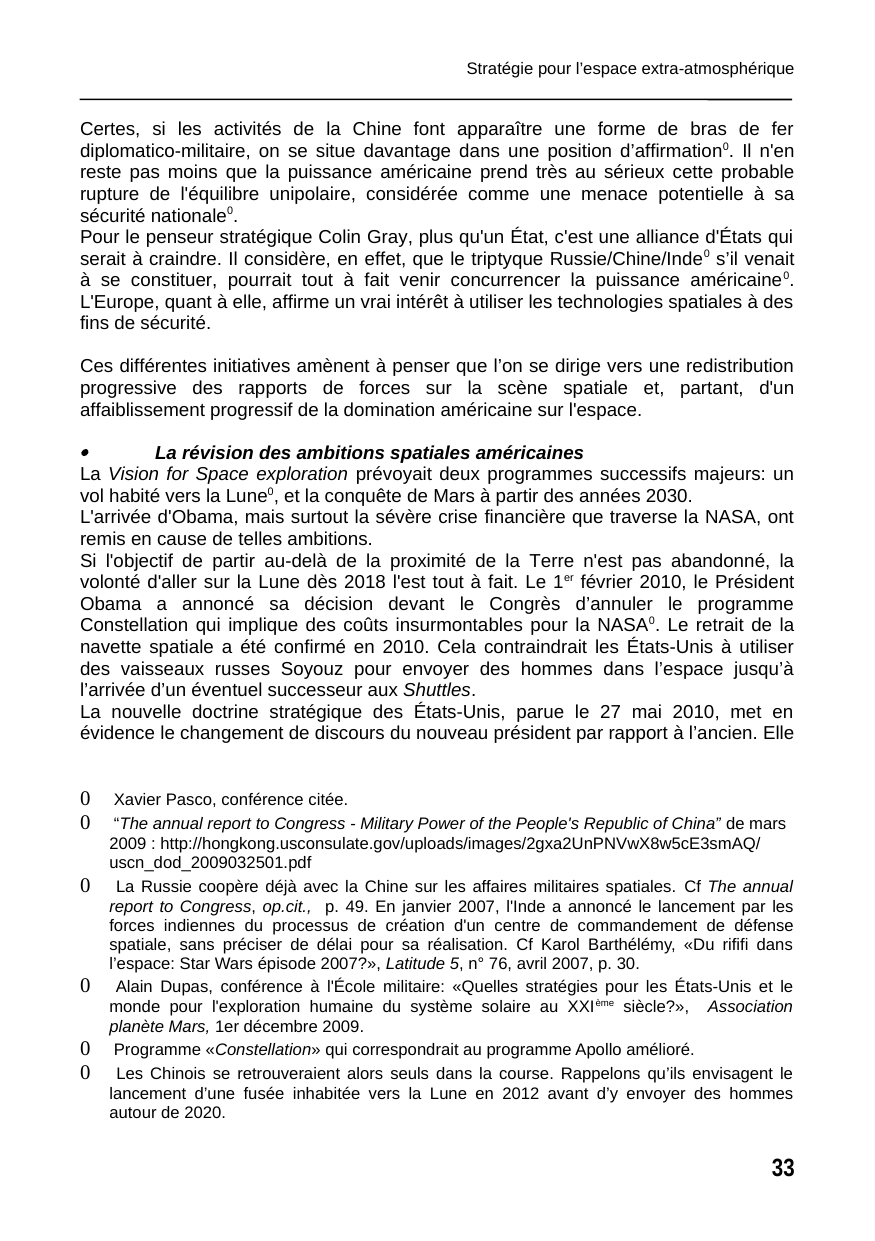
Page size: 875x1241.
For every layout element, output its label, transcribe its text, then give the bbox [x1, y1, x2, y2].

text La Vision for Space exploration prévoyait deux programmes successifs majeurs: un vol habité vers la Lune, et la conquête de Mars à partir des années 2030. [80, 463, 794, 506]
text L'arrivée d'Obama, mais surtout la sévère crise financière que traverse la NASA, ont remis en cause de telles ambitions. [80, 506, 794, 549]
text Pour le penseur stratégique Colin Gray, plus qu'un État, c'est une alliance d'États qui serait à craindre. Il considère, en effet, que le triptyque Russie/Chine/Inde s’il venait à se constituer, pourrait tout à fait venir concurrencer la puissance américaine. L'Europe, quant à elle, affirme un vrai intérêt à utiliser les technologies spatiales à des fins de sécurité. [80, 226, 794, 334]
text Si l'objectif de partir au-delà de la proximité de la Terre n'est pas abandonné, la volonté d'aller sur la Lune dès 2018 l'est tout à fait. Le 1er février 2010, le Président Obama a annoncé sa décision devant le Congrès d’annuler le programme Constellation qui implique des coûts insurmontables pour la NASA. Le retrait de la navette spatiale a été confirmé en 2010. Cela contraindrait les États-Unis à utiliser des vaisseaux russes Soyouz pour envoyer des hommes dans l’espace jusqu’à l’arrivée d’un éventuel successeur aux Shuttles. [80, 549, 794, 700]
text Certes, si les activités de la Chine font apparaître une forme de bras de fer diplomatico-militaire, on se situe davantage dans une position d’affirmation. Il n'en reste pas moins que la puissance américaine prend très au sérieux cette probable rupture de l'équilibre unipolaire, considérée comme une menace potentielle à sa sécurité nationale. [80, 118, 794, 226]
text Ces différentes initiatives amènent à penser que l’on se dirige vers une redistribution progressive des rapports de forces sur la scène spatiale et, partant, d'un affaiblissement progressif de la domination américaine sur l'espace. [80, 355, 794, 420]
text La nouvelle doctrine stratégique des États-Unis, parue le 27 mai 2010, met en évidence le changement de discours du nouveau président par rapport à l’ancien. Elle «marque l’abandon de la rhétorique guerrière et de l’unilatéralisme» en privilégiant l’établissement de partenariats avec d’autres pays. [80, 700, 794, 743]
list La révision des ambitions spatiales américaines [80, 442, 794, 463]
